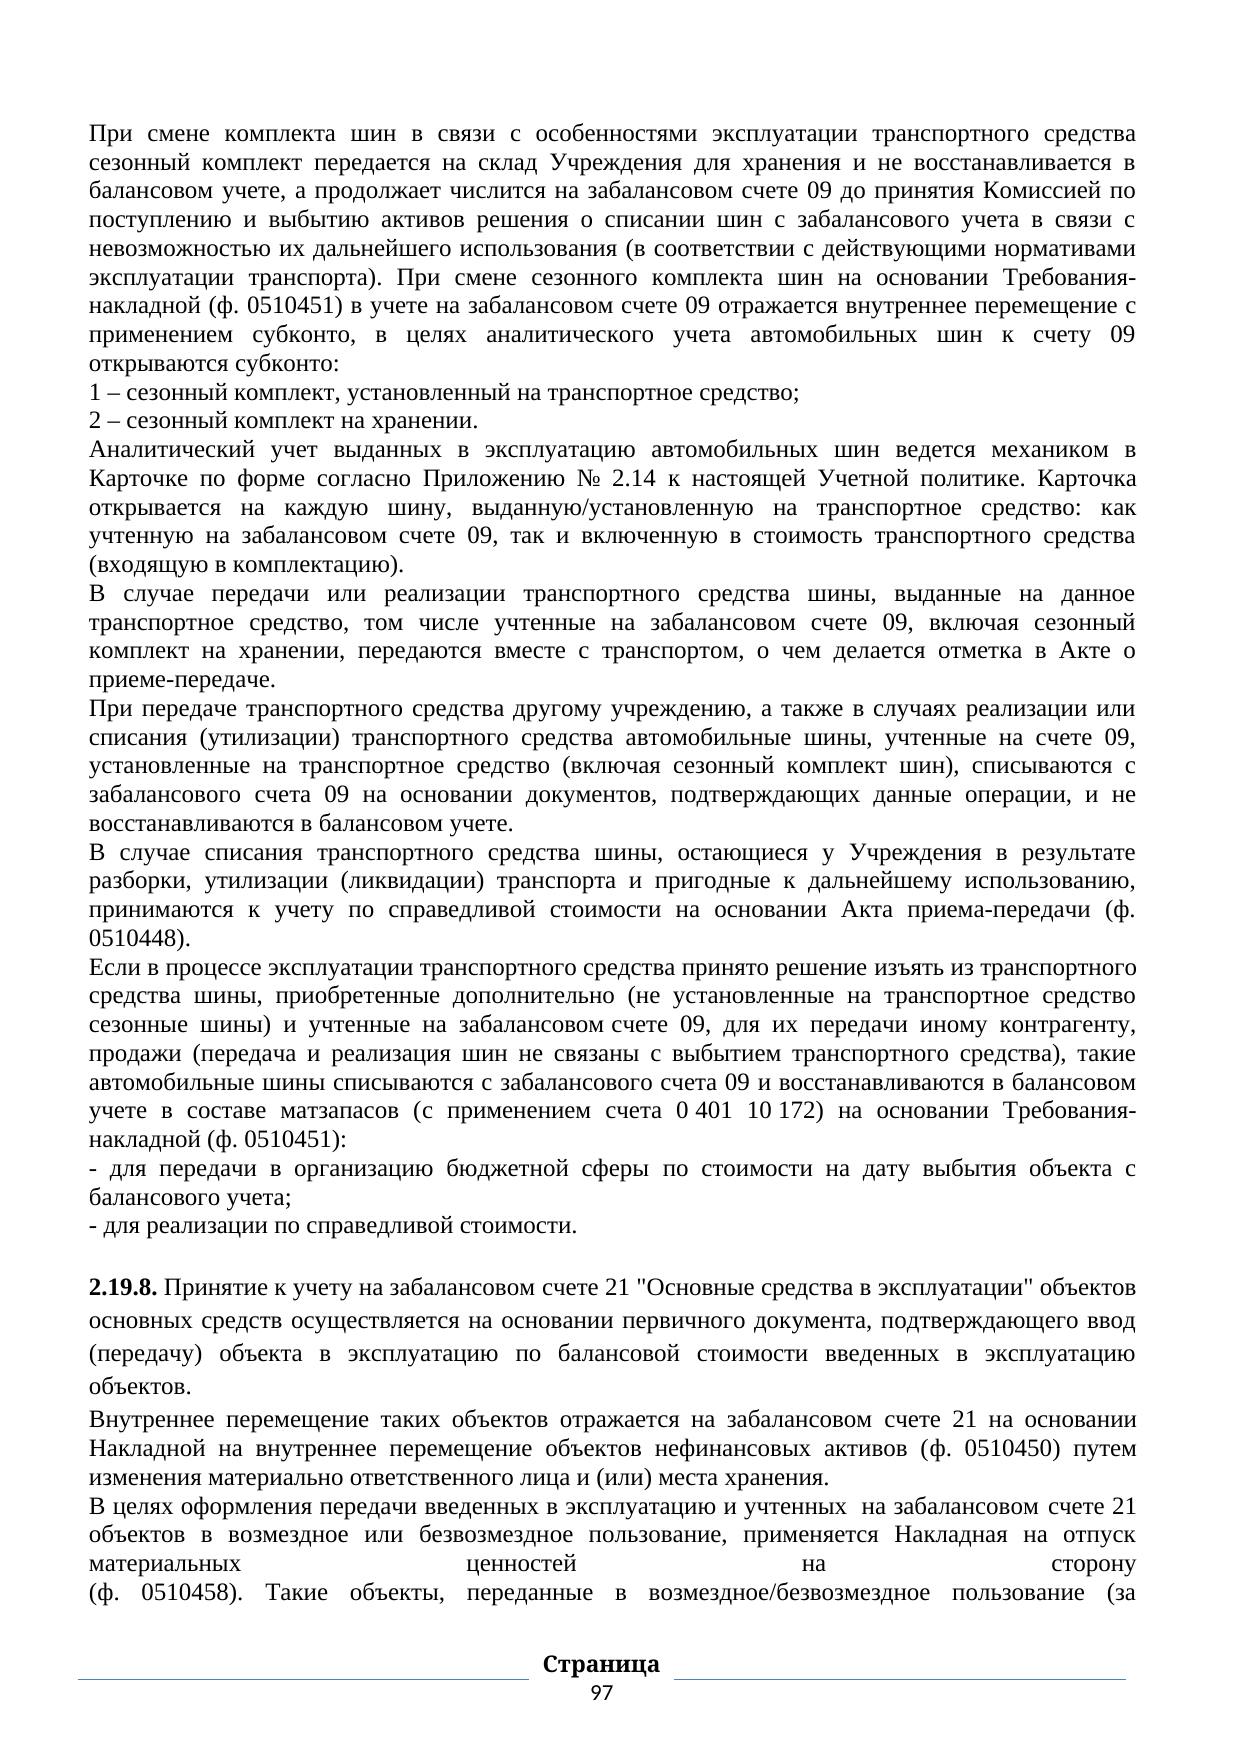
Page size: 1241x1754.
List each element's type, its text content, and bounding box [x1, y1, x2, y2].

text Если в процессе эксплуатации транспортного средства принято решение изъять из транспортного средства шины, приобретенные дополнительно (не установленные на транспортное средство сезонные шины) и учтенные на забалансовом счете 09, для их передачи иному контрагенту, продажи (передача и реализация шин не связаны с выбытием транспортного средства), такие автомобильные шины списываются с забалансового счета 09 и восстанавливаются в балансовом учете в составе матзапасов (с применением счета 0 401 10 172) на основании Требования-накладной (ф. 0510451): [347, 1096, 1137, 1153]
text В случае передачи или реализации транспортного средства шины, выданные на данное транспортное средство, том числе учтенные на забалансовом счете 09, включая сезонный комплект на хранении, передаются вместе с транспортом, о чем делается отметка в Акте о приеме-передаче. [89, 578, 1137, 693]
text 2.19.8. Принятие к учету на забалансовом счете 21 "Основные средства в эксплуатации" объектов основных средств осуществляется на основании первичного документа, подтверждающего ввод (передачу) объекта в эксплуатацию по балансовой стоимости введенных в эксплуатацию объектов. [89, 1272, 1137, 1400]
text Внутреннее перемещение таких объектов отражается на забалансовом счете 21 на основании Накладной на внутреннее перемещение объектов нефинансовых активов (ф. 0510450) путем изменения материально ответственного лица и (или) места хранения. [89, 1404, 1137, 1491]
text 2 – сезонный комплект на хранении. [89, 406, 1137, 434]
text 1 – сезонный комплект, установленный на транспортное средство; [89, 377, 1137, 406]
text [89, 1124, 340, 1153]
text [89, 1491, 1137, 1606]
text При передаче транспортного средства другому учреждению, а также в случаях реализации или списания (утилизации) транспортного средства автомобильные шины, учтенные на счете 09, установленные на транспортное средство (включая сезонный комплект шин), списываются с забалансового счета 09 на основании документов, подтверждающих данные операции, и не восстанавливаются в балансовом учете. [89, 693, 1137, 837]
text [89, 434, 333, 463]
text При смене комплекта шин в связи с особенностями эксплуатации транспортного средства сезонный комплект передается на склад Учреждения для хранения и не восстанавливается в балансовом учете, а продолжает числится на забалансовом счете 09 до принятия Комиссией по поступлению и выбытию активов решения о списании шин с забалансового учета в связи с невозможностью их дальнейшего использования (в соответствии с действующими нормативами эксплуатации транспорта). При смене сезонного комплекта шин на основании Требования-накладной (ф. 0510451) в учете на забалансовом счете 09 отражается внутреннее перемещение с применением субконто, в целях аналитического учета автомобильных шин к счету 09 открываются субконто: [89, 118, 1137, 377]
text В случае списания транспортного средства шины, остающиеся у Учреждения в результате разборки, утилизации (ликвидации) транспорта и пригодные к дальнейшему использованию, принимаются к учету по справедливой стоимости на основании Акта приема-передачи (ф. 0510448). [89, 837, 1137, 952]
text - для реализации по справедливой стоимости. [89, 1211, 1137, 1239]
text - для передачи в организацию бюджетной сферы по стоимости на дату выбытия объекта с балансового учета; [89, 1153, 1137, 1211]
text Аналитический учет выданных в эксплуатацию автомобильных шин ведется механиком в Карточке по форме согласно Приложению № 2.14 к настоящей Учетной политике. Карточка открывается на каждую шину, выданную/установленную на транспортное средство: как учтенную на забалансовом счете 09, так и включенную в стоимость транспортного средства (входящую в комплектацию). [89, 463, 1137, 578]
